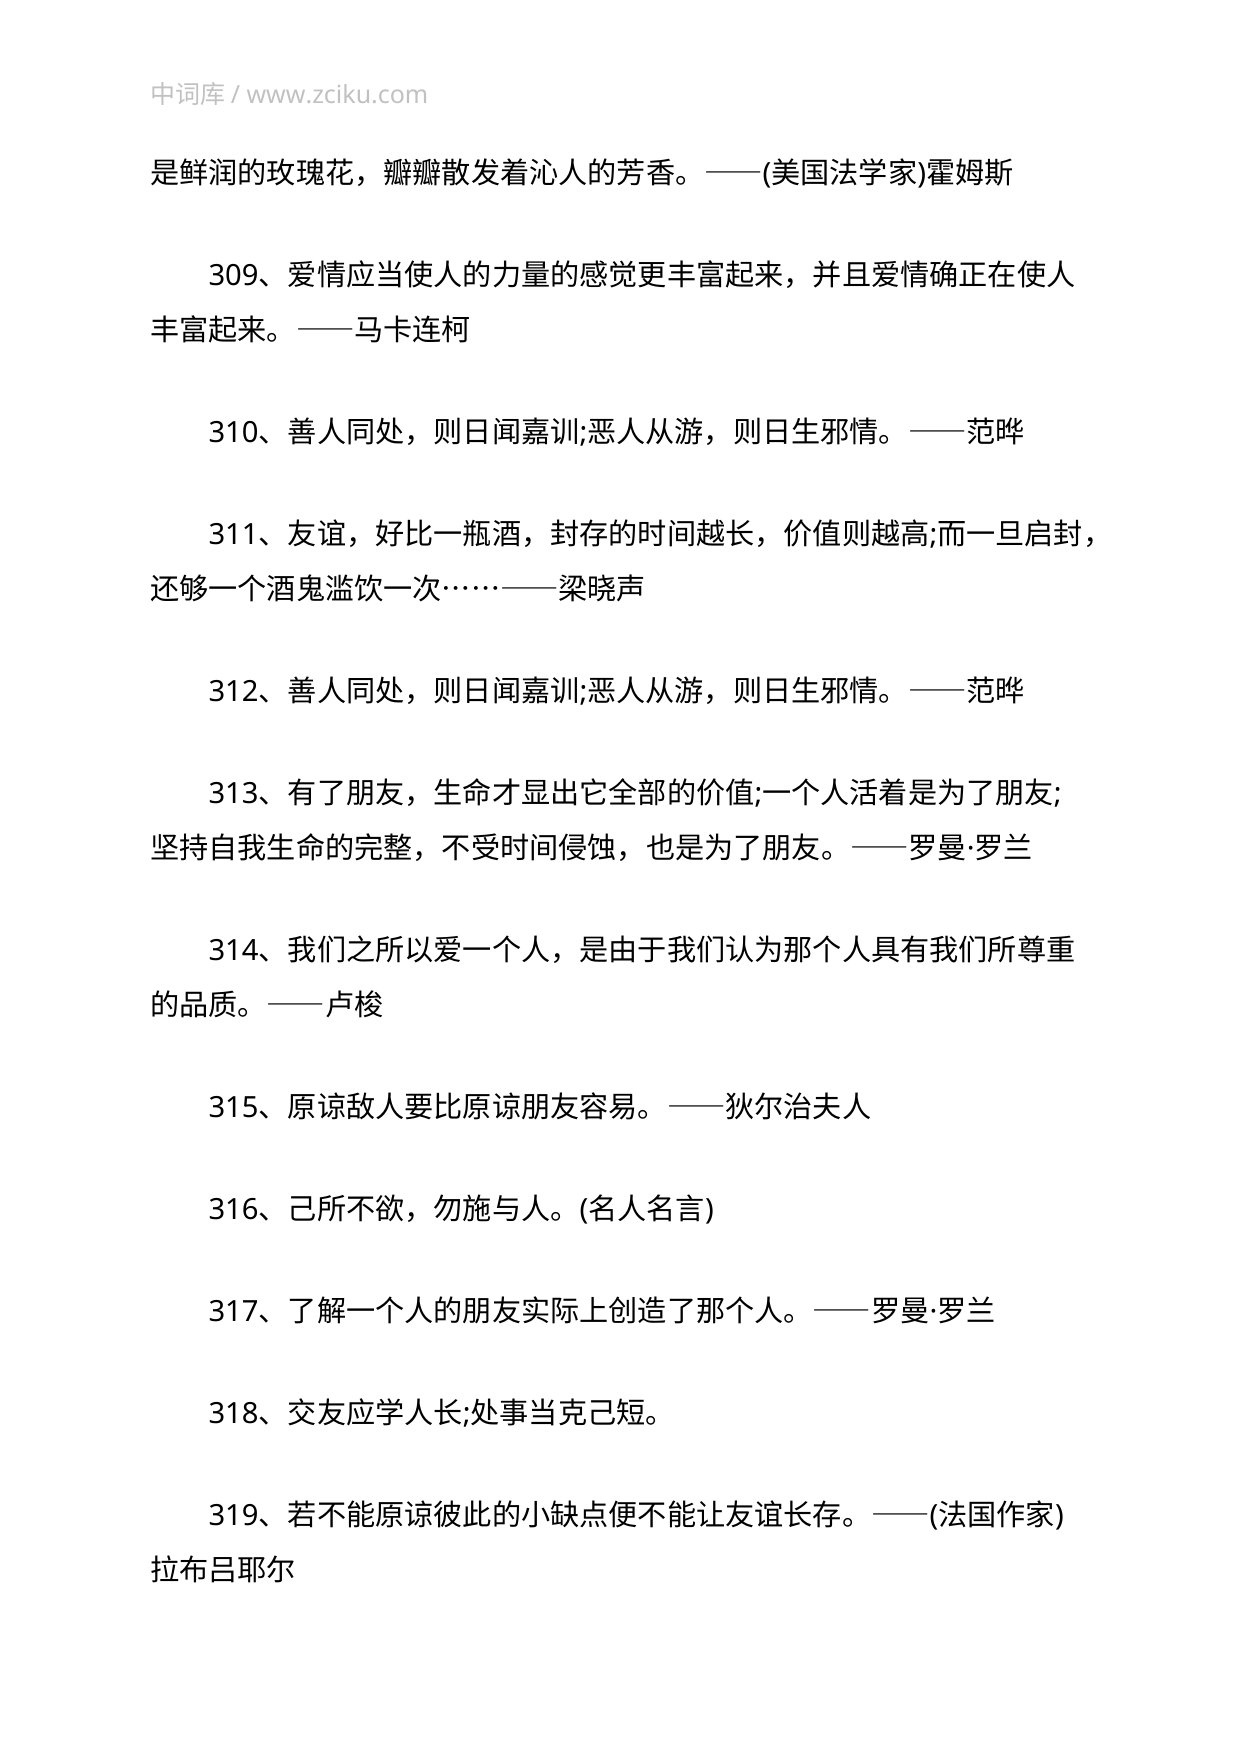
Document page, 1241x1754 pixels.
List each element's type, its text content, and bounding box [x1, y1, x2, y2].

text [150, 150, 1090, 192]
text 309、爱情应当使人的力量的感觉更丰富起来，并且爱情确正在使人丰富起来。——马卡连柯 [150, 252, 1090, 349]
text 314、我们之所以爱一个人，是由于我们认为那个人具有我们所尊重的品质。——卢梭 [150, 926, 1090, 1024]
text 310、善人同处，则日闻嘉训;恶人从游，则日生邪情。——范晔 [150, 409, 1090, 451]
text 312、善人同处，则日闻嘉训;恶人从游，则日生邪情。——范晔 [150, 667, 1090, 710]
text 316、己所不欲，勿施与人。(名人名言) [150, 1185, 1090, 1228]
text 317、了解一个人的朋友实际上创造了那个人。——罗曼·罗兰 [150, 1287, 1090, 1329]
text 311、友谊，好比一瓶酒，封存的时间越长，价值则越高;而一旦启封，还够一个酒鬼滥饮一次……——梁晓声 [150, 511, 1090, 608]
text 319、若不能原谅彼此的小缺点便不能让友谊长存。——(法国作家)拉布吕耶尔 [150, 1491, 1090, 1588]
text 315、原谅敌人要比原谅朋友容易。——狄尔治夫人 [150, 1083, 1090, 1126]
text 313、有了朋友，生命才显出它全部的价值;一个人活着是为了朋友;坚持自我生命的完整，不受时间侵蚀，也是为了朋友。——罗曼·罗兰 [150, 769, 1090, 867]
text 318、交友应学人长;处事当克己短。 [150, 1389, 1090, 1432]
